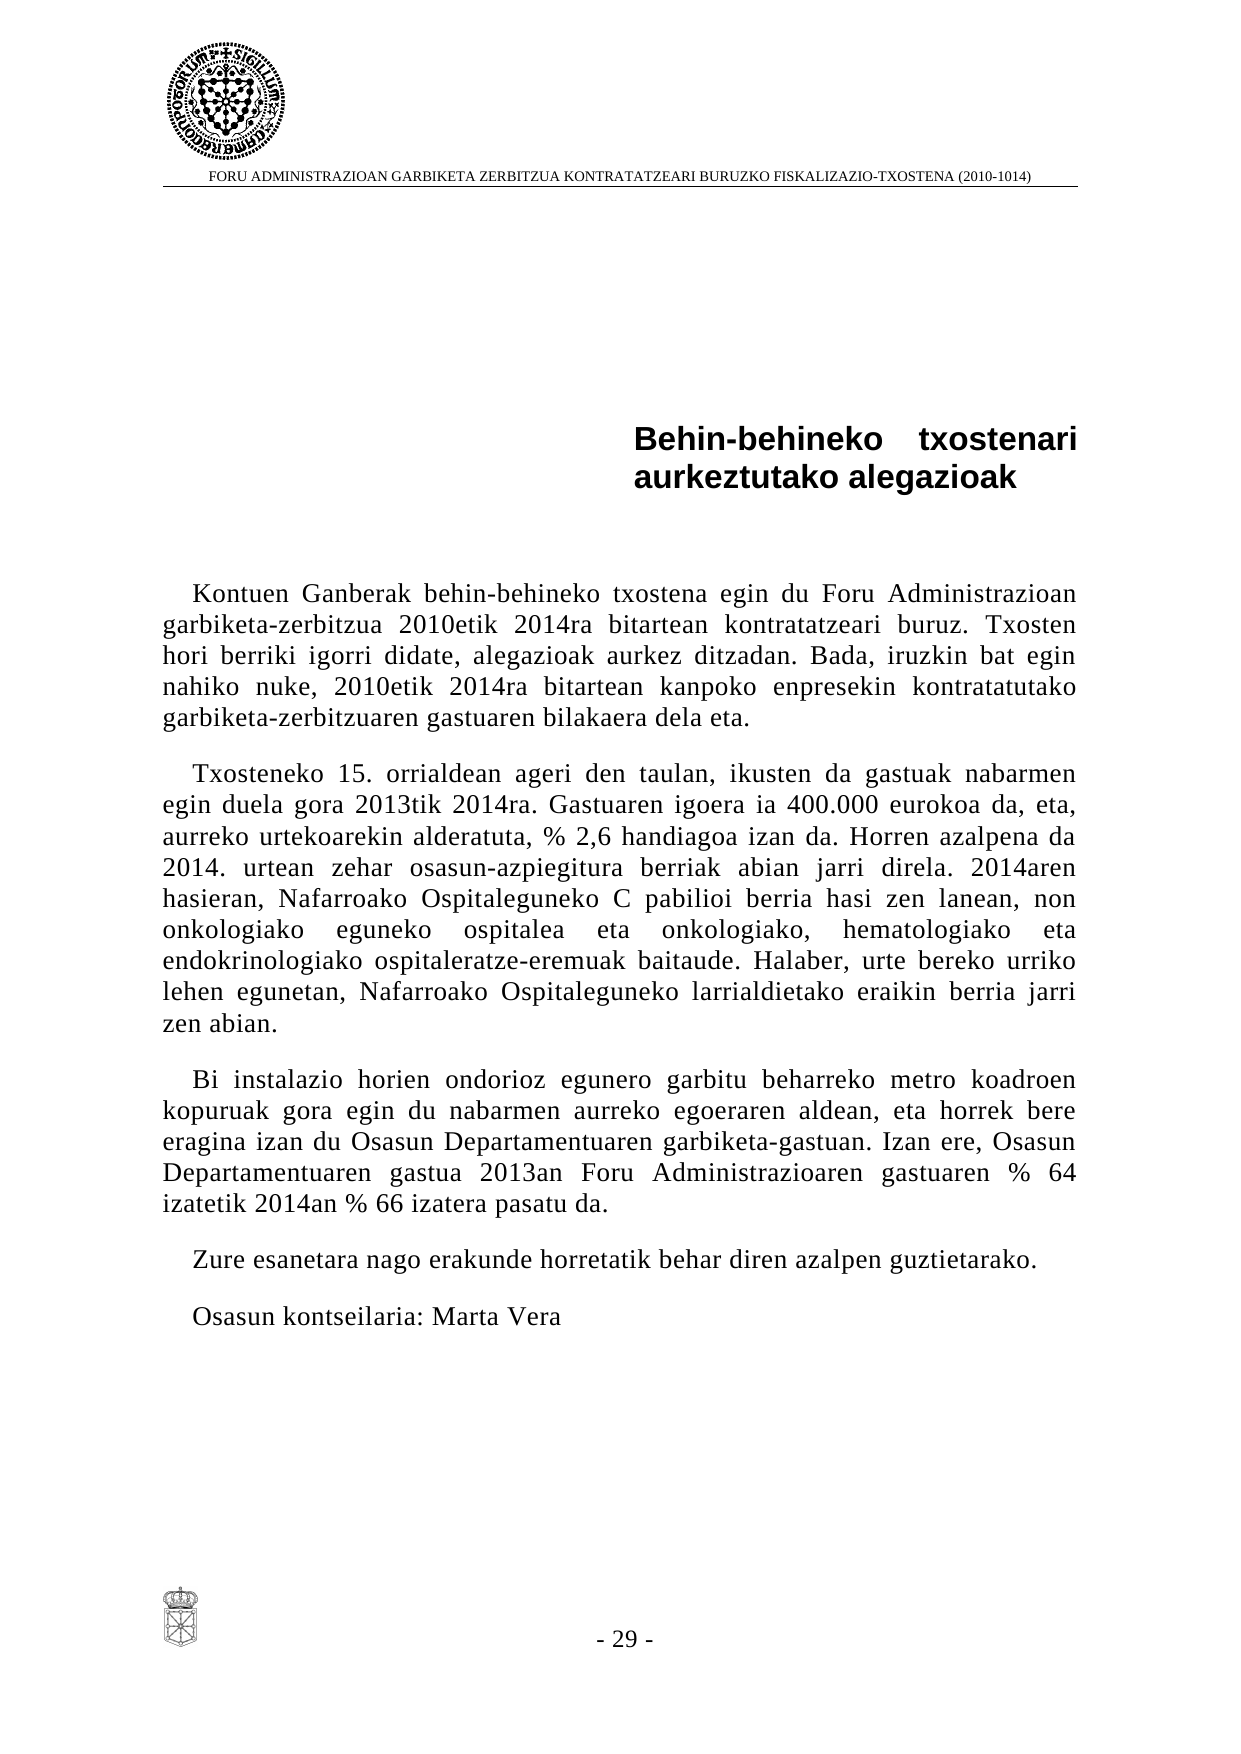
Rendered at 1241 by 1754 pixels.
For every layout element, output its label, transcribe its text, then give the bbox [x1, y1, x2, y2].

text Behin-behineko txostenari aurkeztutako alegazioak [633, 419, 1078, 496]
text Kontuen Ganberak behin-behineko txostena egin du Foru Administrazioan garbiketa-zerbitzua 2010etik 2014ra bitartean kontratatzeari buruz. Txosten hori berriki igorri didate, alegazioak aurkez ditzadan. Bada, iruzkin bat egin nahiko nuke, 2010etik 2014ra bitartean kanpoko enpresekin kontratatutako garbiketa-zerbitzuaren gastuaren bilakaera dela eta. [162, 577, 1078, 732]
text Zure esanetara nago erakunde horretatik behar diren azalpen guztietarako. [162, 1243, 1078, 1275]
text Bi instalazio horien ondorioz egunero garbitu beharreko metro koadroen kopuruak gora egin du nabarmen aurreko egoeraren aldean, eta horrek bere eragina izan du Osasun Departamentuaren garbiketa-gastuan. Izan ere, Osasun Departamentuaren gastua 2013an Foru Administrazioaren gastuaren % 64 izatetik 2014an % 66 izatera pasatu da. [162, 1063, 1078, 1218]
picture [162, 38, 289, 164]
text Txosteneko 15. orrialdean ageri den taulan, ikusten da gastuak nabarmen egin duela gora 2013tik 2014ra. Gastuaren igoera ia 400.000 eurokoa da, eta, aurreko urtekoarekin alderatuta, % 2,6 handiagoa izan da. Horren azalpena da 2014. urtean zehar osasun-azpiegitura berriak abian jarri direla. 2014aren hasieran, Nafarroako Ospitaleguneko C pabilioi berria hasi zen lanean, non onkologiako eguneko ospitalea eta onkologiako, hematologiako eta endokrinologiako ospitaleratze-eremuak baitaude. Halaber, urte bereko urriko lehen egunetan, Nafarroako Ospitaleguneko larrialdietako eraikin berria jarri zen abian. [162, 757, 1078, 1038]
picture [162, 1586, 199, 1648]
text Osasun kontseilaria: Marta Vera [162, 1300, 1078, 1331]
